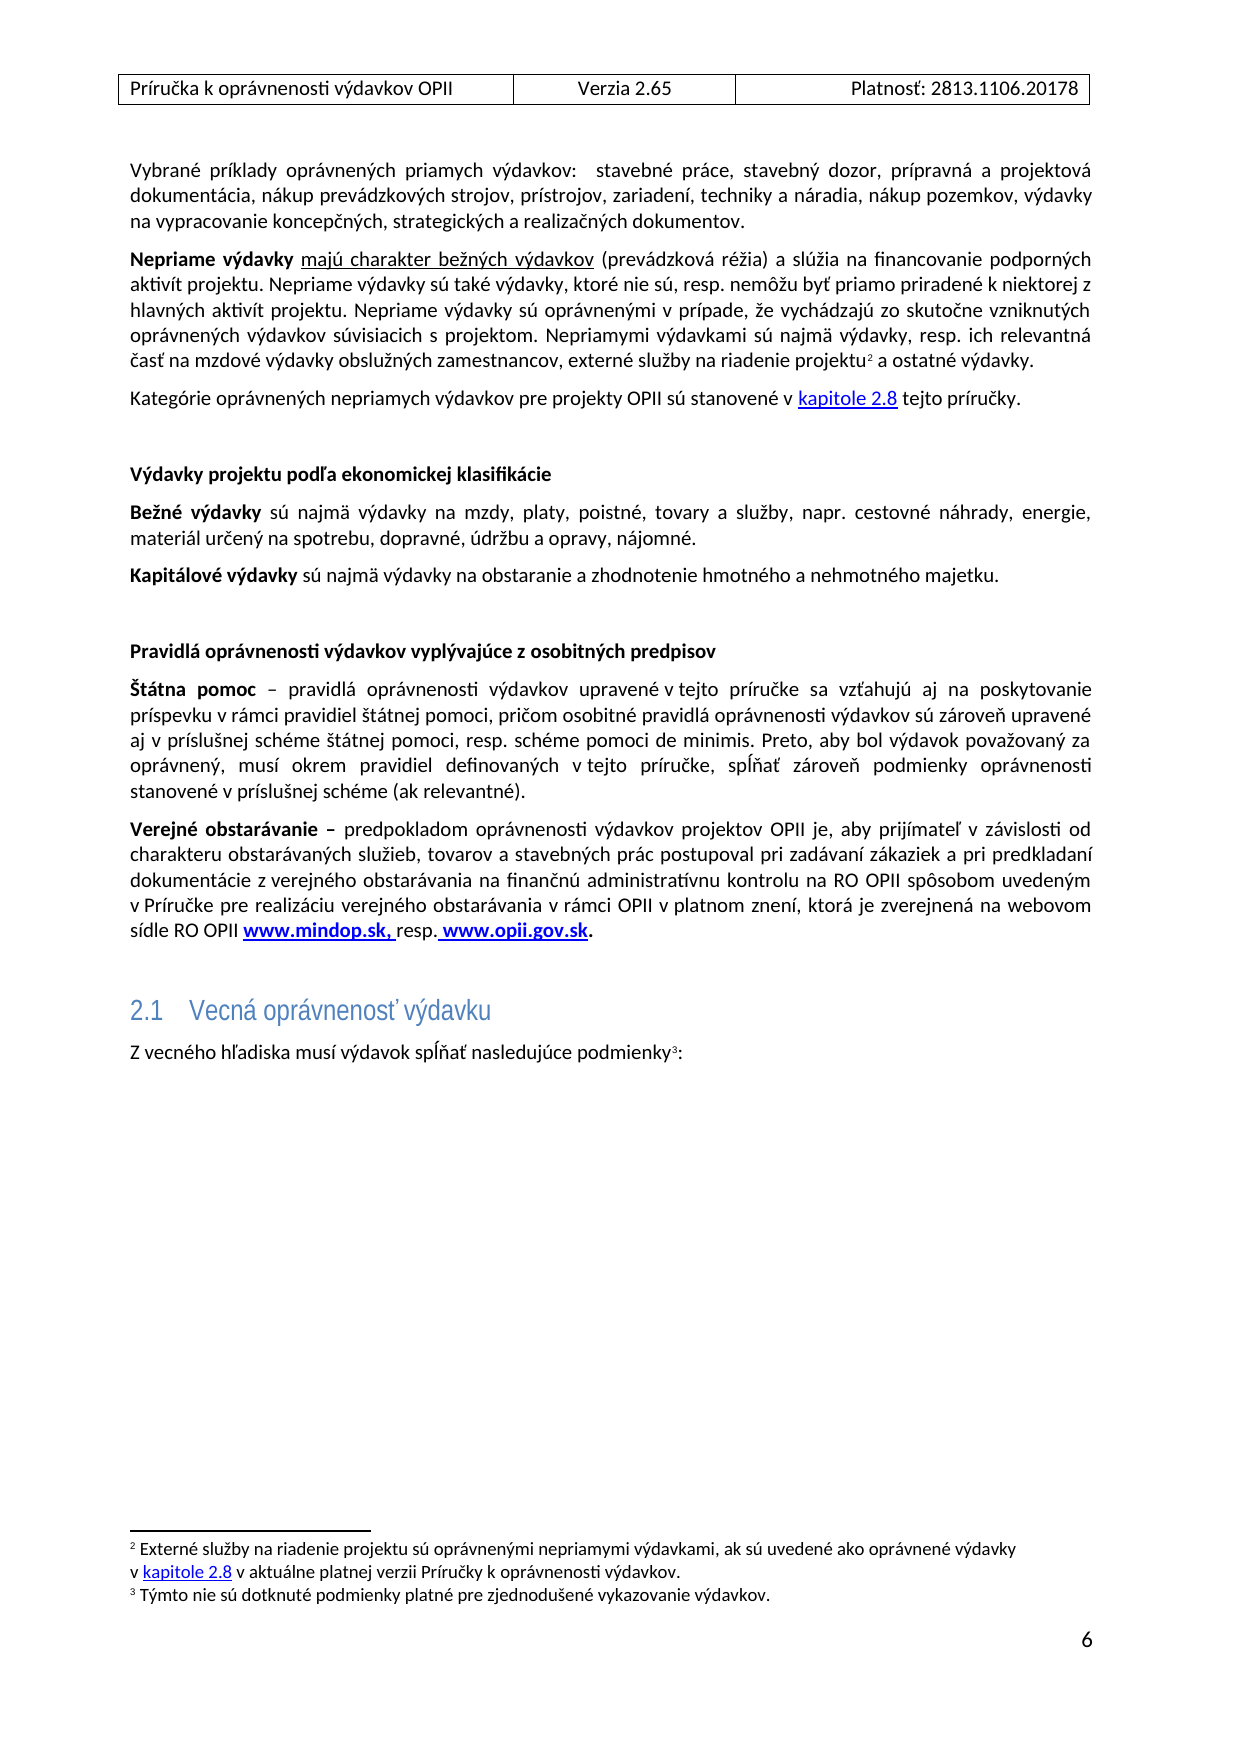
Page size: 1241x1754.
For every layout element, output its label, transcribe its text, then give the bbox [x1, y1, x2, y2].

text Pravidlá oprávnenosti výdavkov vyplývajúce z osobitných predpisov [130, 638, 1092, 664]
text Štátna pomoc – pravidlá oprávnenosti výdavkov upravené v tejto príručke sa vzťahujú aj na poskytovanie príspevku v rámci pravidiel štátnej pomoci, pričom osobitné pravidlá oprávnenosti výdavkov sú zároveň upravené aj v príslušnej schéme štátnej pomoci, resp. schéme pomoci de minimis. Preto, aby bol výdavok považovaný za oprávnený, musí okrem pravidiel definovaných v tejto príručke, spĺňať zároveň podmienky oprávnenosti stanovené v príslušnej schéme (ak relevantné). [130, 676, 1092, 803]
text Z vecného hľadiska musí výdavok spĺňať nasledujúce podmienky: [130, 1039, 1092, 1065]
text Výdavky projektu podľa ekonomickej klasifikácie [130, 461, 1092, 487]
subtitle Vecná oprávnenosť výdavku [130, 993, 1092, 1027]
text Verejné obstarávanie – predpokladom oprávnenosti výdavkov projektov OPII je, aby prijímateľ v závislosti od charakteru obstarávaných služieb, tovarov a stavebných prác postupoval pri zadávaní zákaziek a pri predkladaní dokumentácie z verejného obstarávania na finančnú administratívnu kontrolu na RO OPII spôsobom uvedeným v Príručke pre realizáciu verejného obstarávania v rámci OPII v platnom znení, ktorá je zverejnená na webovom sídle RO OPII www.mindop.sk, resp. www.opii.gov.sk. [130, 816, 1092, 943]
text Kategórie oprávnených nepriamych výdavkov pre projekty OPII sú stanovené v kapitole 2.8 tejto príručky. [130, 386, 1092, 411]
text Nepriame výdavky majú charakter bežných výdavkov (prevádzková réžia) a slúžia na financovanie podporných aktivít projektu. Nepriame výdavky sú také výdavky, ktoré nie sú, resp. nemôžu byť priamo priradené k niektorej z hlavných aktivít projektu. Nepriame výdavky sú oprávnenými v prípade, že vychádzajú zo skutočne vzniknutých oprávnených výdavkov súvisiacich s projektom. Nepriamymi výdavkami sú najmä výdavky, resp. ich relevantná časť na mzdové výdavky obslužných zamestnancov, externé služby na riadenie projektu a ostatné výdavky. [130, 246, 1092, 373]
text Vybrané príklady oprávnených priamych výdavkov: stavebné práce, stavebný dozor, prípravná a projektová dokumentácia, nákup prevádzkových strojov, prístrojov, zariadení, techniky a náradia, nákup pozemkov, výdavky na vypracovanie koncepčných, strategických a realizačných dokumentov. [130, 157, 1092, 233]
text Bežné výdavky sú najmä výdavky na mzdy, platy, poistné, tovary a služby, napr. cestovné náhrady, energie, materiál určený na spotrebu, dopravné, údržbu a opravy, nájomné. [130, 499, 1092, 550]
text Kapitálové výdavky sú najmä výdavky na obstaranie a zhodnotenie hmotného a nehmotného majetku. [130, 563, 1092, 588]
